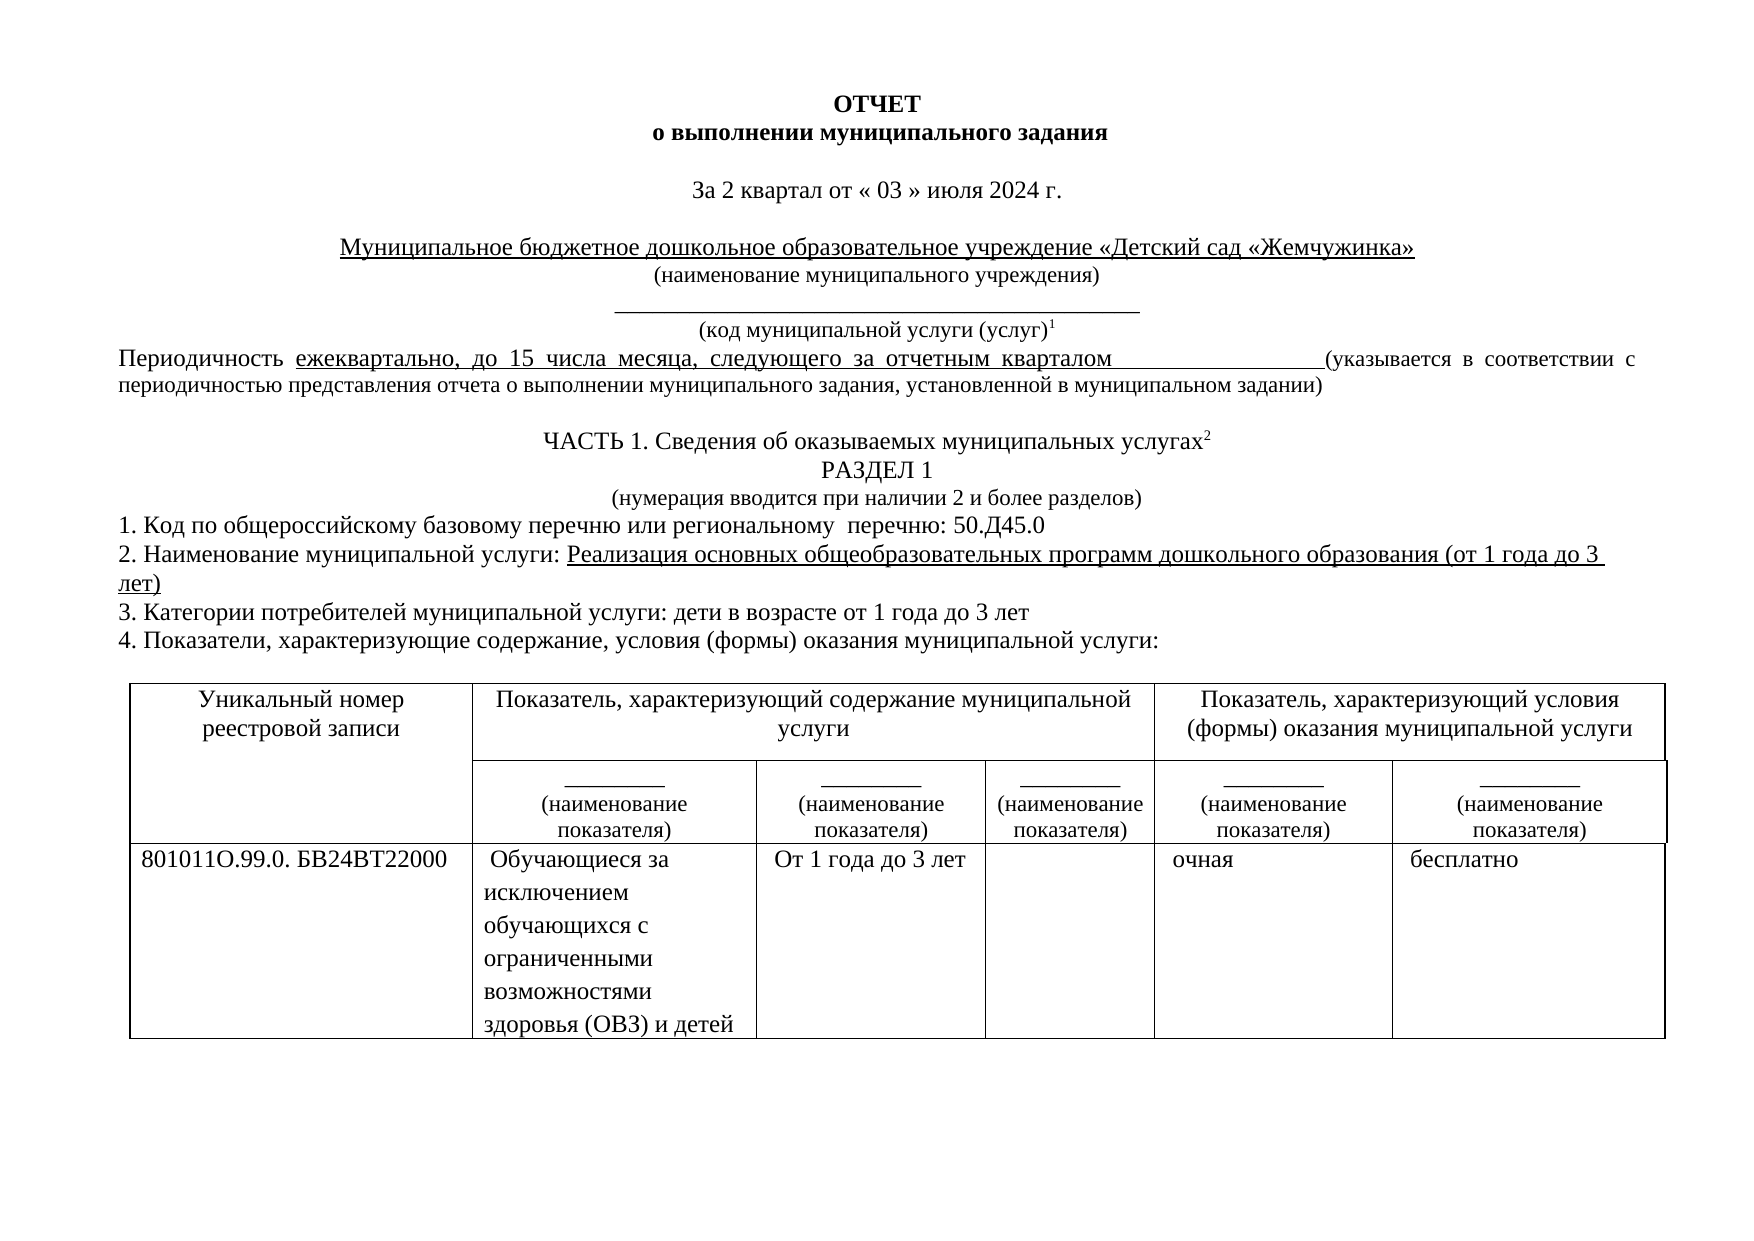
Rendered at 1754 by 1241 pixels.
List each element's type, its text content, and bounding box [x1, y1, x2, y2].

text 3. Категории потребителей муниципальной услуги: дети в возрасте от 1 года до 3 лет [118, 597, 1636, 625]
text (код муниципальной услуги (услуг)1 [118, 316, 1636, 343]
text __________________________________________ [118, 287, 1636, 316]
table_cell ________ (наименование показателя) [473, 761, 756, 843]
table_cell ________ (наименование показателя) [1155, 761, 1392, 843]
table_header Показатель, характеризующий содержание муниципальной услуги [473, 684, 1154, 760]
text (наименование муниципального учреждения) [118, 261, 1636, 287]
table_cell ________ (наименование показателя) [986, 761, 1154, 843]
table_header Показатель, характеризующий условия (формы) оказания муниципальной услуги [1155, 684, 1664, 760]
table_cell [986, 844, 1154, 1038]
text РАЗДЕЛ 1 [118, 455, 1636, 484]
table_cell ________ (наименование показателя) [757, 761, 985, 843]
text 1. Код по общероссийскому базовому перечню или региональному перечню: 50.Д45.0 [118, 510, 1636, 539]
text 2. Наименование муниципальной услуги: Реализация основных общеобразовательных программ дошкольного образования (от 1 года до 3 лет) [118, 539, 1636, 597]
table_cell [473, 844, 756, 1038]
table_header Уникальный номер реестровой записи [131, 684, 472, 843]
table_cell ________ (наименование показателя) [1393, 761, 1666, 843]
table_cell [131, 844, 472, 1038]
text За 2 квартал от « 03 » июля 2024 г. [118, 175, 1636, 204]
text (нумерация вводится при наличии 2 и более разделов) [118, 484, 1636, 510]
text Периодичность ежеквартально, до 15 числа месяца, следующего за отчетным кварталом (указывается в соответствии с периодичностью представления отчета о выполнении муниципального задания, установленной в муниципальном задании) [118, 343, 1636, 398]
table_cell От 1 года до 3 лет [757, 844, 985, 1038]
text о выполнении муниципального задания [118, 117, 1636, 146]
text Муниципальное бюджетное дошкольное образовательное учреждение «Детский сад «Жемчужинка» [118, 232, 1636, 261]
text 4. Показатели, характеризующие содержание, условия (формы) оказания муниципальной услуги: [118, 625, 1636, 654]
text ОТЧЕТ [118, 89, 1636, 117]
text ЧАСТЬ 1. Сведения об оказываемых муниципальных услугах2 [118, 426, 1636, 455]
table_cell очная [1155, 844, 1392, 1038]
table_cell бесплатно [1393, 844, 1664, 1038]
